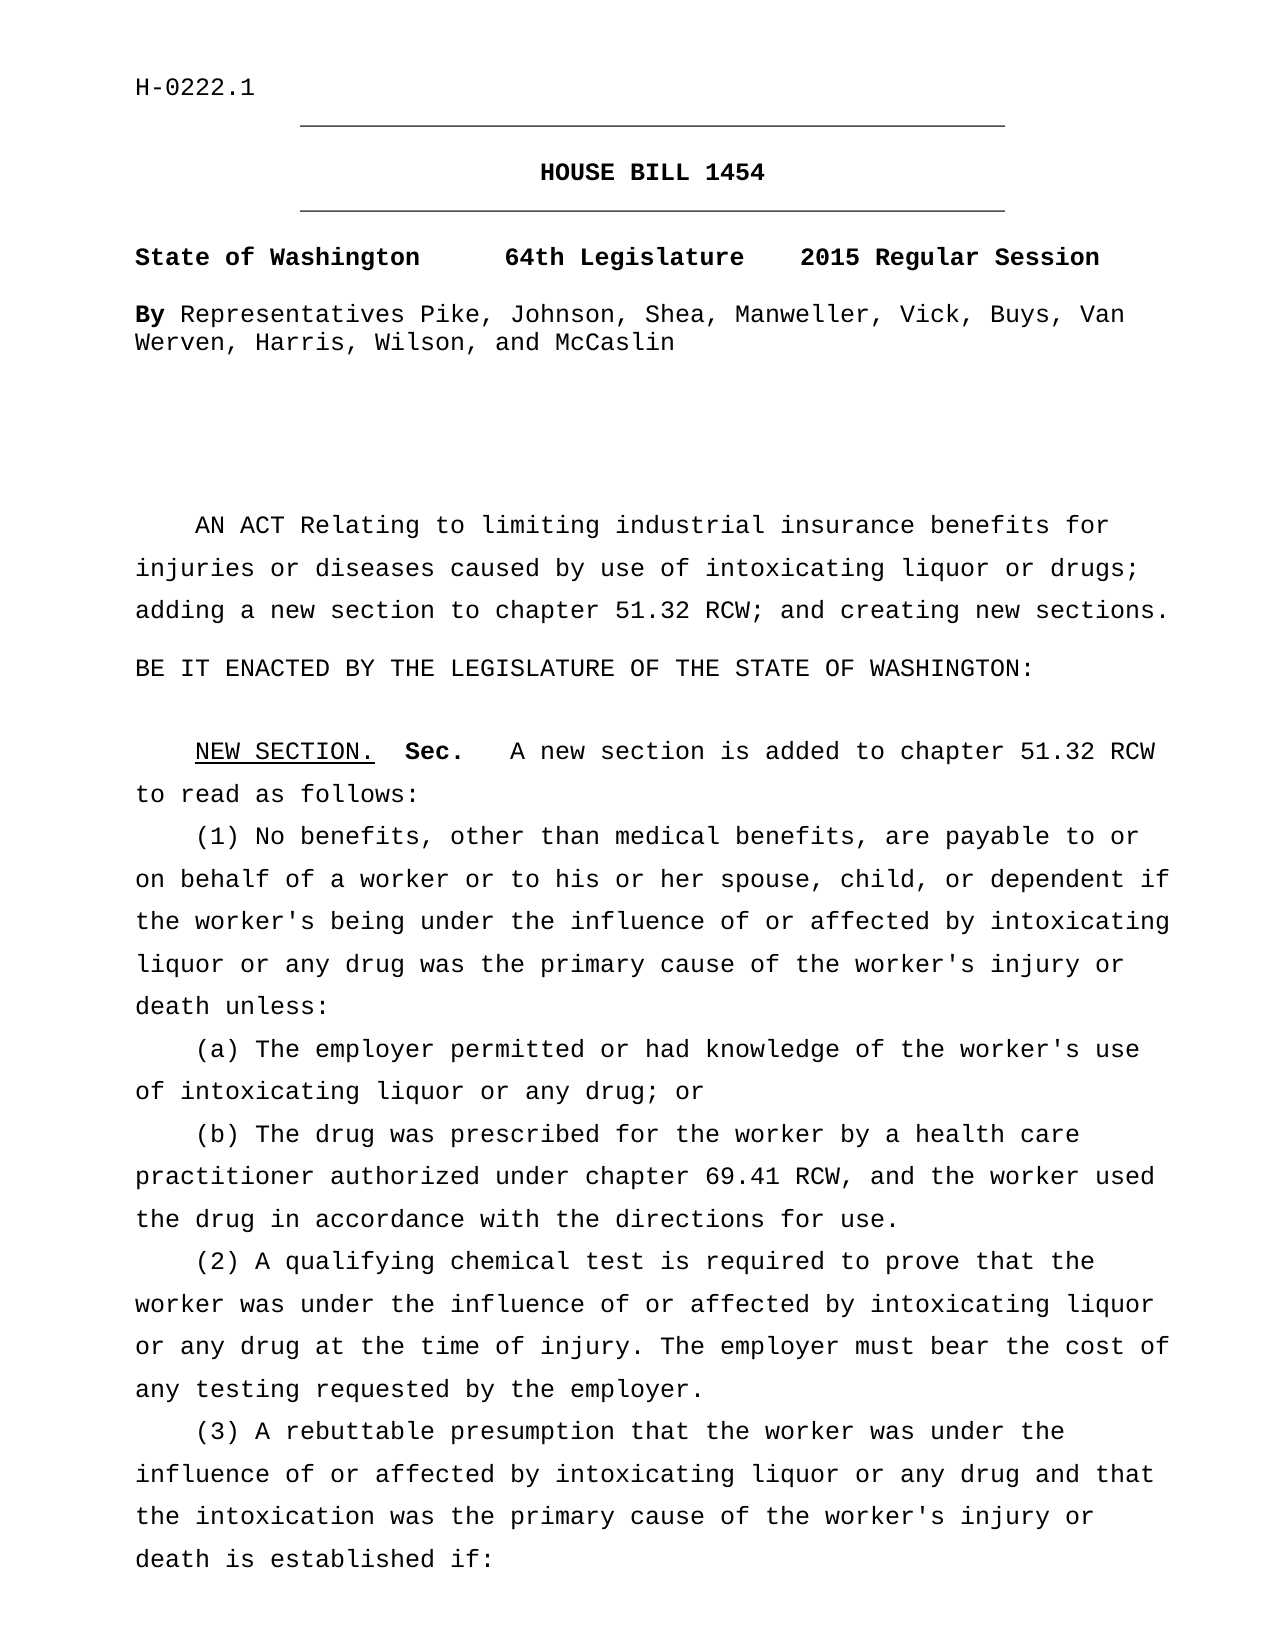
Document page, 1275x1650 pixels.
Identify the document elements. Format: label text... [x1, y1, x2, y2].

text H-0222.1 [135, 75, 1170, 103]
text State of Washington 64th Legislature 2015 Regular Session [135, 245, 1170, 273]
text NEW SECTION. Sec. A new section is added to chapter 51.32 RCW to read as follows: [135, 726, 1170, 811]
text By Representatives Pike, Johnson, Shea, Manweller, Vick, Buys, Van Werven, Harris, Wilson, and McCaslin [135, 302, 1170, 358]
text _______________________________________________ [135, 103, 1170, 132]
text _______________________________________________ [135, 188, 1170, 217]
text BE IT ENACTED BY THE LEGISLATURE OF THE STATE OF WASHINGTON: [135, 656, 1170, 684]
text HOUSE BILL 1454 [135, 160, 1170, 188]
text (3) A rebuttable presumption that the worker was under the influence of or affected by intoxicating liquor or any drug and that the intoxication was the primary cause of the worker's injury or death is established if: [135, 1406, 1170, 1576]
text (a) The employer permitted or had knowledge of the worker's use of intoxicating liquor or any drug; or [135, 1023, 1170, 1108]
text AN ACT Relating to limiting industrial insurance benefits for injuries or diseases caused by use of intoxicating liquor or drugs; adding a new section to chapter 51.32 RCW; and creating new sections. [135, 500, 1170, 627]
text (1) No benefits, other than medical benefits, are payable to or on behalf of a worker or to his or her spouse, child, or dependent if the worker's being under the influence of or affected by intoxicating liquor or any drug was the primary cause of the worker's injury or death unless: [135, 811, 1170, 1023]
text (2) A qualifying chemical test is required to prove that the worker was under the influence of or affected by intoxicating liquor or any drug at the time of injury. The employer must bear the cost of any testing requested by the employer. [135, 1236, 1170, 1406]
text (b) The drug was prescribed for the worker by a health care practitioner authorized under chapter 69.41 RCW, and the worker used the drug in accordance with the directions for use. [135, 1108, 1170, 1236]
